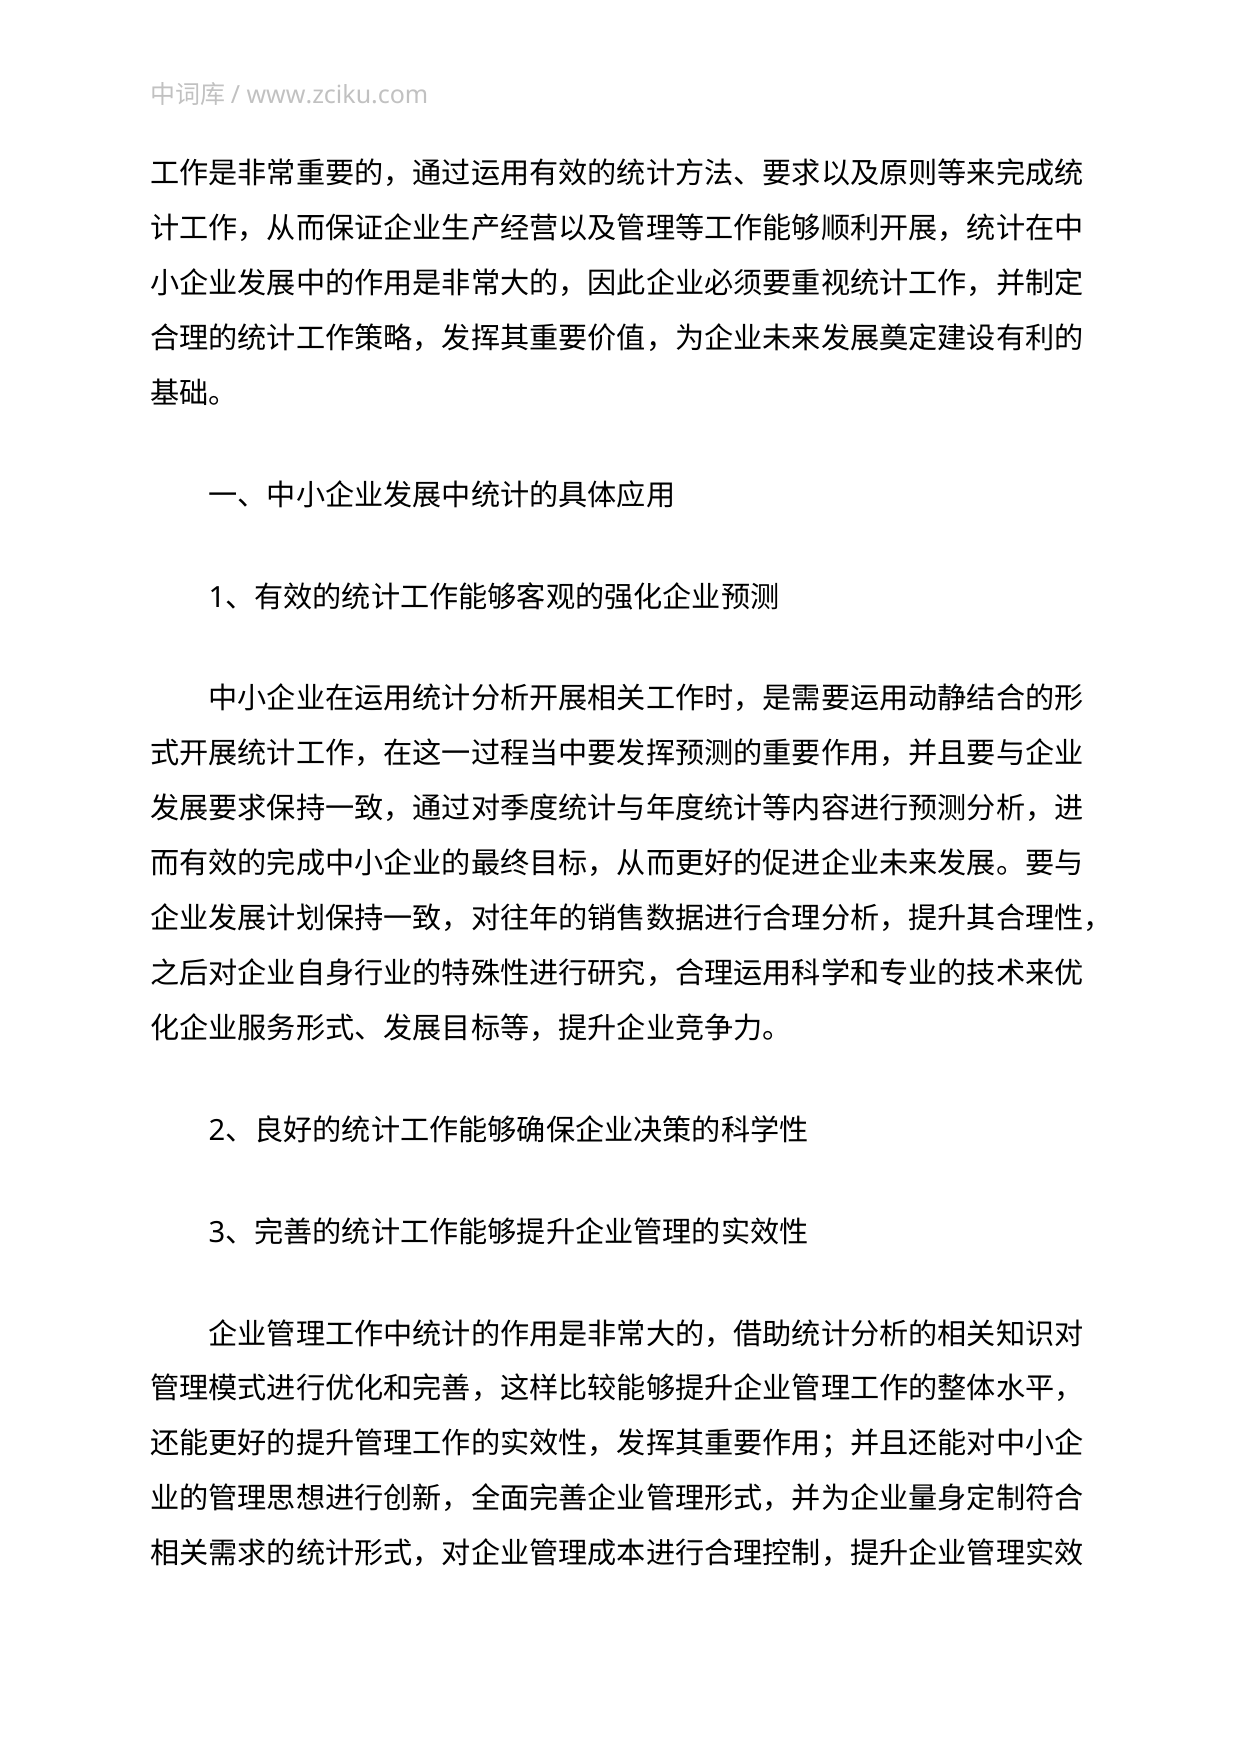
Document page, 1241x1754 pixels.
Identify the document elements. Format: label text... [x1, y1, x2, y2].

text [150, 1310, 1090, 1572]
text 中小企业在运用统计分析开展相关工作时，是需要运用动静结合的形式开展统计工作，在这一过程当中要发挥预测的重要作用，并且要与企业发展要求保持一致，通过对季度统计与年度统计等内容进行预测分析，进而有效的完成中小企业的最终目标，从而更好的促进企业未来发展。要与企业发展计划保持一致，对往年的销售数据进行合理分析，提升其合理性，之后对企业自身行业的特殊性进行研究，合理运用科学和专业的技术来优化企业服务形式、发展目标等，提升企业竞争力。 [150, 675, 1090, 1047]
text 1、有效的统计工作能够客观的强化企业预测 [150, 573, 1090, 616]
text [150, 150, 1090, 412]
text 一、中小企业发展中统计的具体应用 [150, 471, 1090, 514]
text 3、完善的统计工作能够提升企业管理的实效性 [150, 1208, 1090, 1251]
text 2、良好的统计工作能够确保企业决策的科学性 [150, 1106, 1090, 1149]
